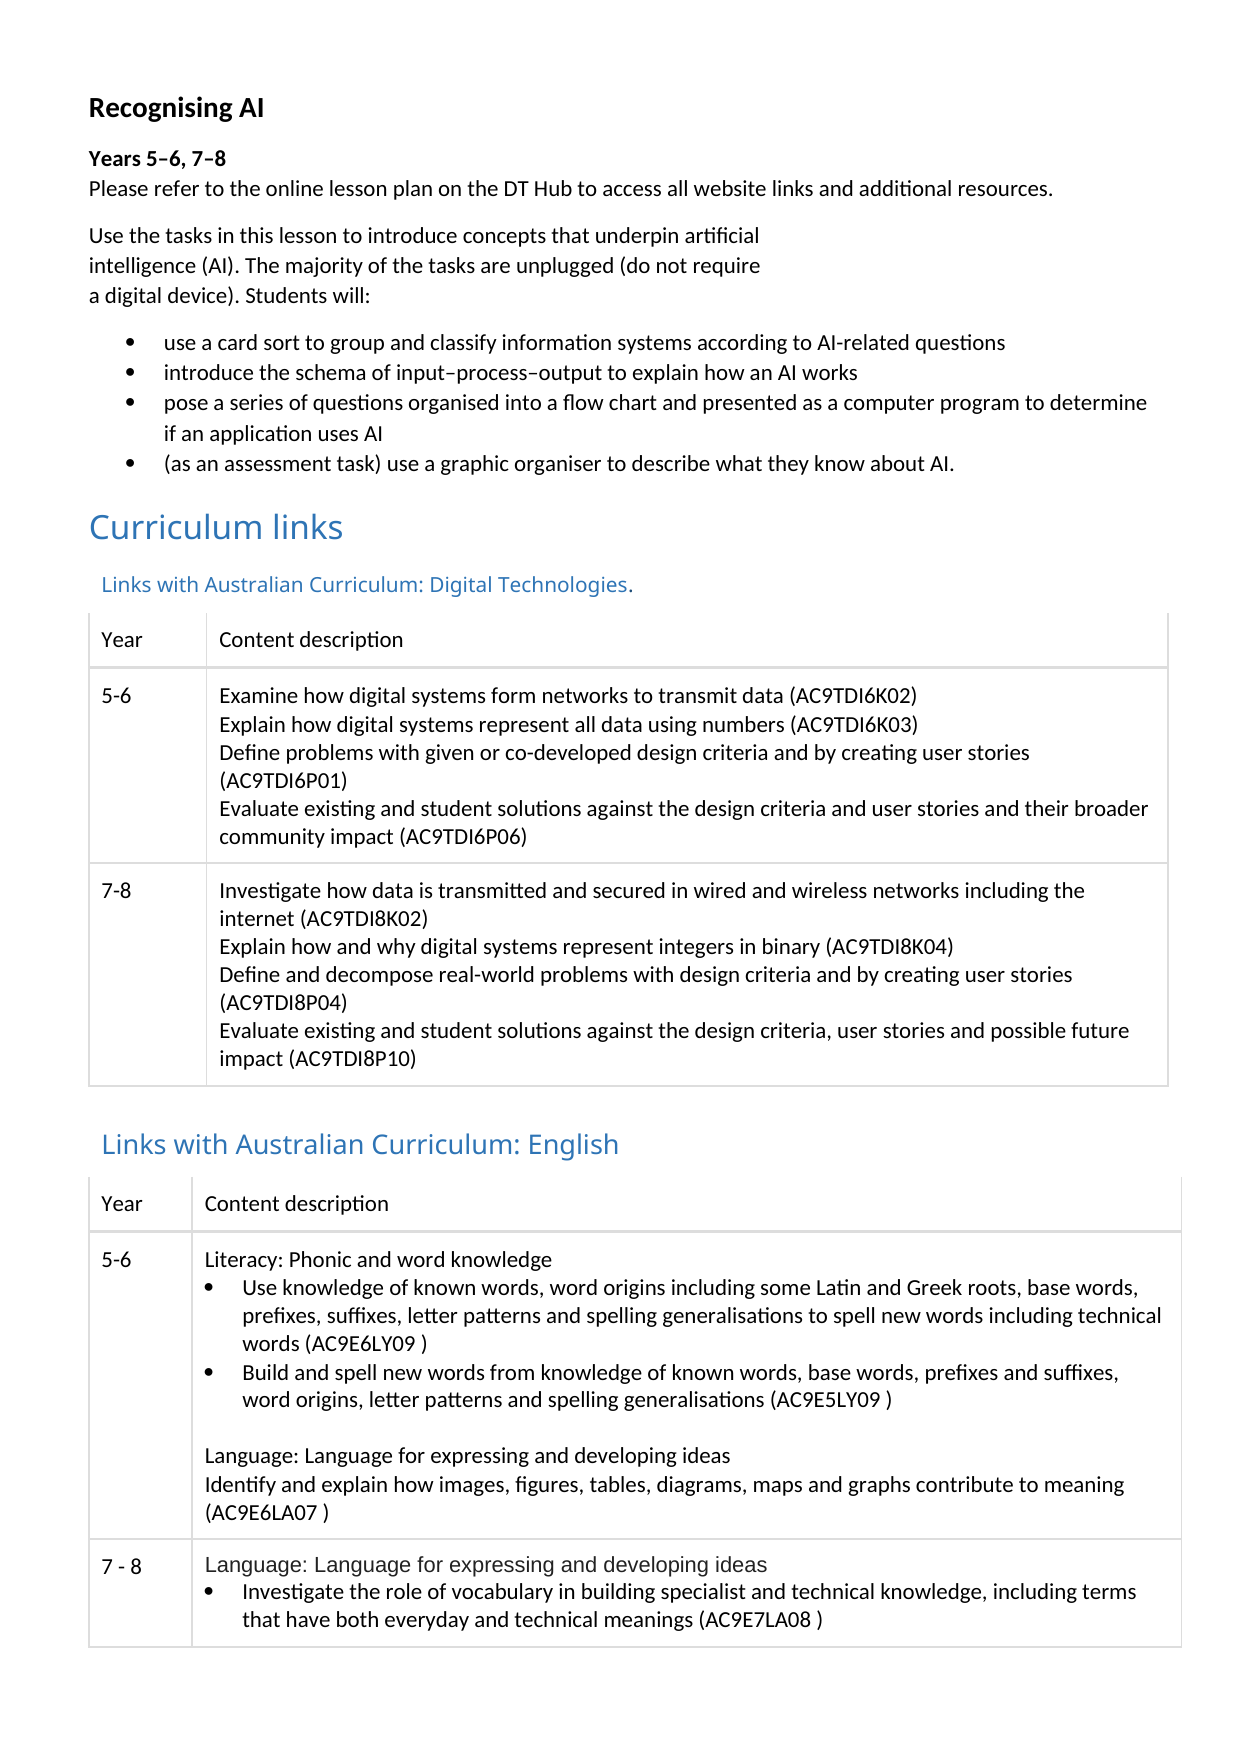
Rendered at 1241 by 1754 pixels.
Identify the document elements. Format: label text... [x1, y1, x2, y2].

table_cell Year [90, 1177, 191, 1230]
text Use the tasks in this lesson to introduce concepts that underpin artificial intelligence (AI). The majority of the tasks are unplugged (do not require a digital device). Students will: [89, 221, 774, 309]
list introduce the schema of input–process–output to explain how an AI works [126, 358, 1157, 386]
subtitle Curriculum links [89, 504, 774, 549]
table_cell Examine how digital systems form networks to transmit data (AC9TDI6K02) Explain how digital systems represent all data using numbers (AC9TDI6K03) Define problems with given or co-developed design criteria and by creating user stories (AC9TDI6P01) Evaluate existing and student solutions against the design criteria and user stories and their broader community impact (AC9TDI6P06) [207, 669, 1167, 862]
table_cell 5-6 [90, 669, 206, 862]
table_cell Literacy: Phonic and word knowledge Use knowledge of known words, word origins including some Latin and Greek roots, base words, prefixes, suffixes, letter patterns and spelling generalisations to spell new words including technical words (AC9E6LY09 ) Build and spell new words from knowledge of known words, base words, prefixes and suffixes, word origins, letter patterns and spelling generalisations (AC9E5LY09 ) Language: Language for expressing and developing ideas Identify and explain how images, figures, tables, diagrams, maps and graphs contribute to meaning (AC9E6LA07 ) [193, 1233, 1181, 1538]
table_cell Year [90, 613, 206, 666]
list (as an assessment task) use a graphic organiser to describe what they know about AI. [126, 449, 1157, 477]
table_header Links with Australian Curriculum: English [89, 1109, 1181, 1177]
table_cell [193, 1540, 1181, 1646]
text Recognising AI [89, 89, 1157, 124]
table_cell Investigate how data is transmitted and secured in wired and wireless networks including the internet (AC9TDI8K02) Explain how and why digital systems represent integers in binary (AC9TDI8K04) Define and decompose real-world problems with design criteria and by creating user stories (AC9TDI8P04) Evaluate existing and student solutions against the design criteria, user stories and possible future impact (AC9TDI8P10) [207, 864, 1167, 1085]
table_cell 5-6 [90, 1233, 191, 1538]
text Please refer to the online lesson plan on the DT Hub to access all website links and additional resources. [89, 174, 1157, 202]
list pose a series of questions organised into a flow chart and presented as a computer program to determine if an application uses AI [126, 388, 1157, 447]
table_cell Content description [207, 613, 1167, 666]
table_cell 7 - 8 [90, 1540, 191, 1646]
list use a card sort to group and classify information systems according to AI-related questions [126, 328, 1157, 356]
text Years 5–6, 7–8 [89, 144, 1157, 172]
table_cell 7-8 [90, 864, 206, 1085]
table_header Links with Australian Curriculum: Digital Technologies. [89, 553, 1168, 613]
table_cell Content description [193, 1177, 1181, 1230]
